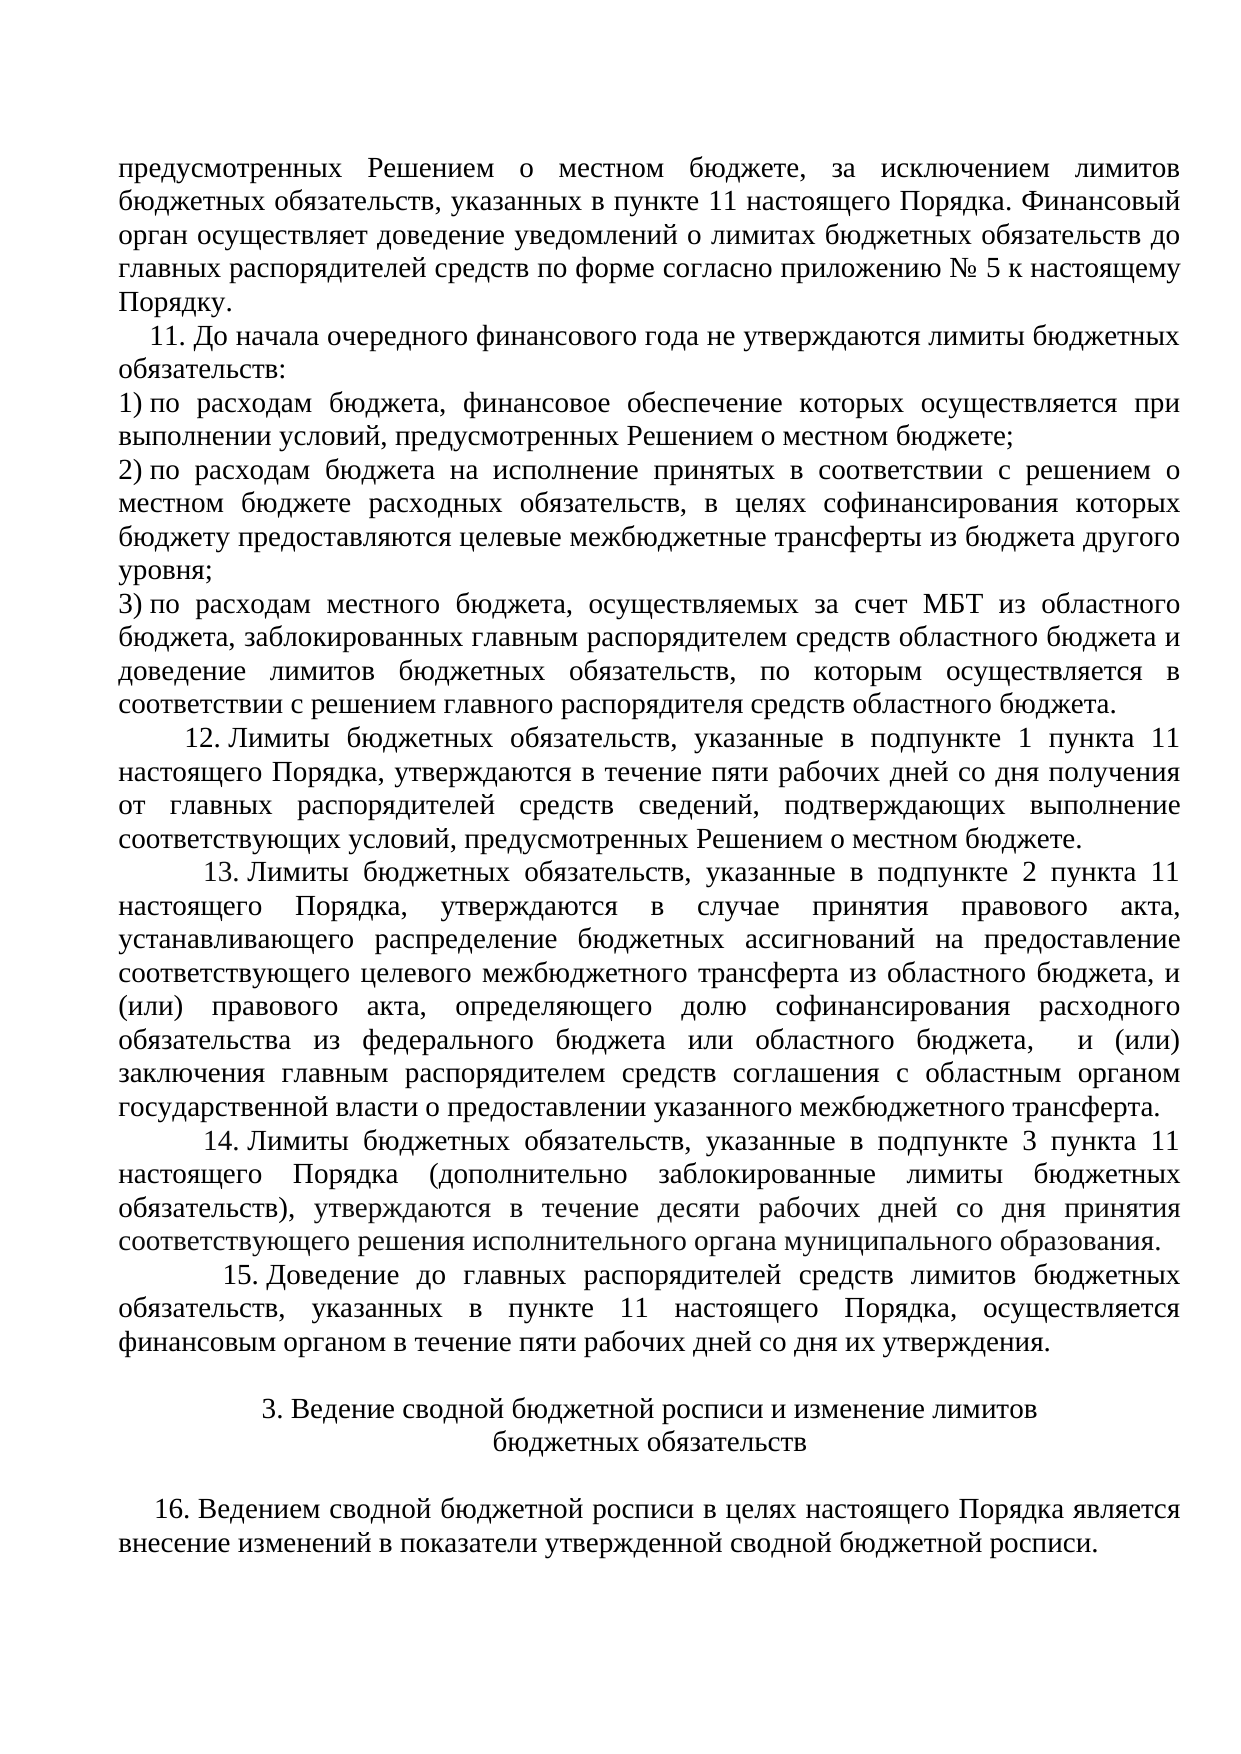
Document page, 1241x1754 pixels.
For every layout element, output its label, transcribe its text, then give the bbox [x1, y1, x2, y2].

text 11. До начала очередного финансового года не утверждаются лимиты бюджетных обязательств: [118, 318, 1181, 385]
text 14. Лимиты бюджетных обязательств, указанные в подпункте 3 пункта 11 настоящего Порядка (дополнительно заблокированные лимиты бюджетных обязательств), утверждаются в течение десяти рабочих дней со дня принятия соответствующего решения исполнительного органа муниципального образования. [118, 1123, 1181, 1257]
text 13. Лимиты бюджетных обязательств, указанные в подпункте 2 пункта 11 настоящего Порядка, утверждаются в случае принятия правового акта, устанавливающего распределение бюджетных ассигнований на предоставление соответствующего целевого межбюджетного трансферта из областного бюджета, и (или) правового акта, определяющего долю софинансирования расходного обязательства из федерального бюджета или областного бюджета, и (или) заключения главным распорядителем средств соглашения с областным органом государственной власти о предоставлении указанного межбюджетного трансферта. [118, 854, 1181, 1123]
text 3) по расходам местного бюджета, осуществляемых за счет МБТ из областного бюджета, заблокированных главным распорядителем средств областного бюджета и доведение лимитов бюджетных обязательств, по которым осуществляется в соответствии с решением главного распорядителя средств областного бюджета. [118, 586, 1181, 720]
text 15. Доведение до главных распорядителей средств лимитов бюджетных обязательств, указанных в пункте 11 настоящего Порядка, осуществляется финансовым органом в течение пяти рабочих дней со дня их утверждения. [118, 1257, 1181, 1357]
text 16. Ведением сводной бюджетной росписи в целях настоящего Порядка является внесение изменений в показатели утвержденной сводной бюджетной росписи. [118, 1492, 1181, 1559]
text 12. Лимиты бюджетных обязательств, указанные в подпункте 1 пункта 11 настоящего Порядка, утверждаются в течение пяти рабочих дней со дня получения от главных распорядителей средств сведений, подтверждающих выполнение соответствующих условий, предусмотренных Решением о местном бюджете. [118, 720, 1181, 854]
text 3. Ведение сводной бюджетной росписи и изменение лимитов бюджетных обязательств [118, 1391, 1181, 1458]
text 2) по расходам бюджета на исполнение принятых в соответствии с решением о местном бюджете расходных обязательств, в целях софинансирования которых бюджету предоставляются целевые межбюджетные трансферты из бюджета другого уровня; [118, 452, 1181, 586]
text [118, 150, 1181, 318]
text 1) по расходам бюджета, финансовое обеспечение которых осуществляется при выполнении условий, предусмотренных Решением о местном бюджете; [118, 385, 1181, 452]
